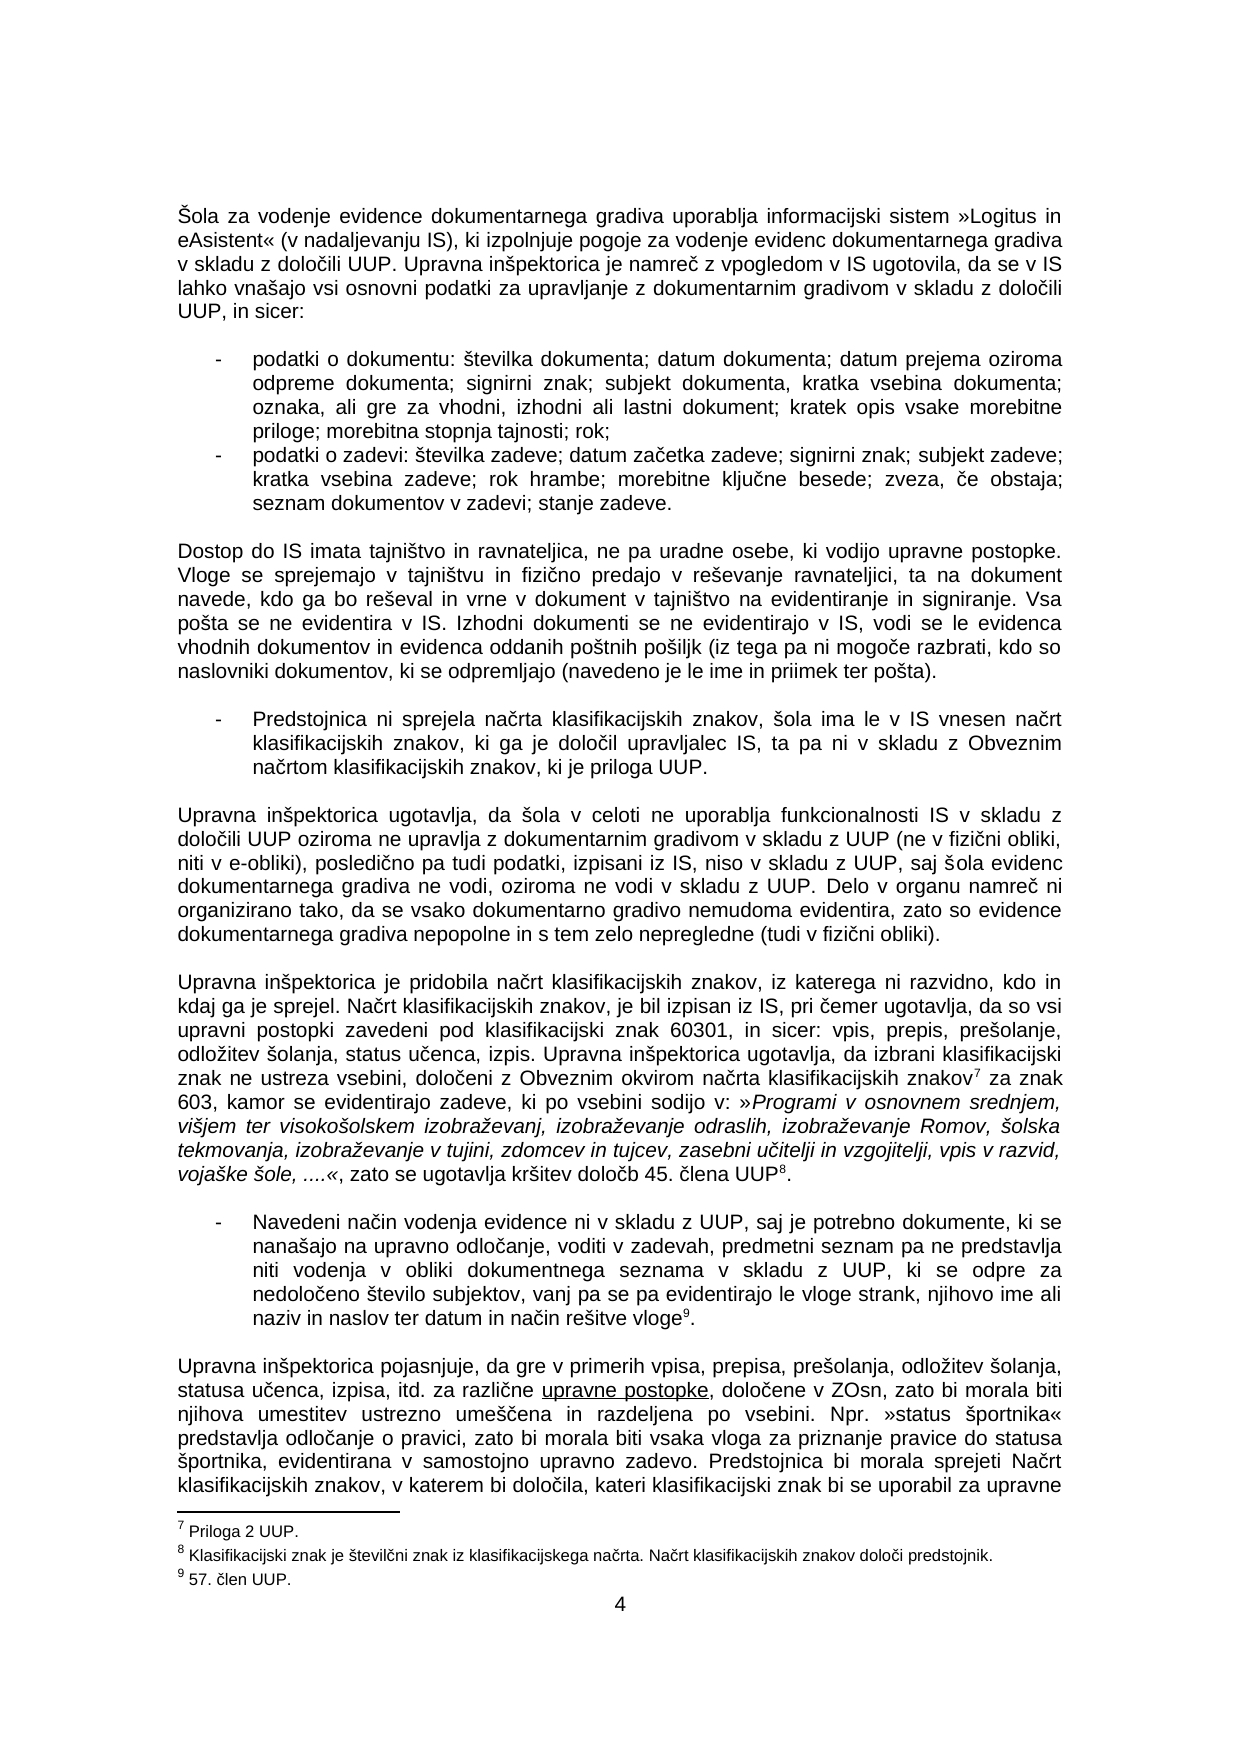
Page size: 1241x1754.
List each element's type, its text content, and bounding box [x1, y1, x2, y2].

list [177, 1353, 1063, 1497]
list podatki o zadevi: številka zadeve; datum začetka zadeve; signirni znak; subjekt zadeve; kratka vsebina zadeve; rok hrambe; morebitne ključne besede; zveza, če obstaja; seznam dokumentov v zadevi; stanje zadeve. [215, 443, 1063, 515]
list Navedeni način vodenja evidence ni v skladu z UUP, saj je potrebno dokumente, ki se nanašajo na upravno odločanje, voditi v zadevah, predmetni seznam pa ne predstavlja niti vodenja v obliki dokumentnega seznama v skladu z UUP, ki se odpre za nedoločeno število subjektov, vanj pa se pa evidentirajo le vloge strank, njihovo ime ali naziv in naslov ter datum in način rešitve vloge. [215, 1210, 1063, 1329]
text Šola za vodenje evidence dokumentarnega gradiva uporablja informacijski sistem »Logitus in eAsistent« (v nadaljevanju IS), ki izpolnjuje pogoje za vodenje evidenc dokumentarnega gradiva v skladu z določili UUP. Upravna inšpektorica je namreč z vpogledom v IS ugotovila, da se v IS lahko vnašajo vsi osnovni podatki za upravljanje z dokumentarnim gradivom v skladu z določili UUP, in sicer: [177, 203, 1063, 323]
list podatki o dokumentu: številka dokumenta; datum dokumenta; datum prejema oziroma odpreme dokumenta; signirni znak; subjekt dokumenta, kratka vsebina dokumenta; oznaka, ali gre za vhodni, izhodni ali lastni dokument; kratek opis vsake morebitne priloge; morebitna stopnja tajnosti; rok; [215, 347, 1063, 443]
text Dostop do IS imata tajništvo in ravnateljica, ne pa uradne osebe, ki vodijo upravne postopke. Vloge se sprejemajo v tajništvu in fizično predajo v reševanje ravnateljici, ta na dokument navede, kdo ga bo reševal in vrne v dokument v tajništvo na evidentiranje in signiranje. Vsa pošta se ne evidentira v IS. Izhodni dokumenti se ne evidentirajo v IS, vodi se le evidenca vhodnih dokumentov in evidenca oddanih poštnih pošiljk (iz tega pa ni mogoče razbrati, kdo so naslovniki dokumentov, ki se odpremljajo (navedeno je le ime in priimek ter pošta). [177, 539, 1063, 683]
list Predstojnica ni sprejela načrta klasifikacijskih znakov, šola ima le v IS vnesen načrt klasifikacijskih znakov, ki ga je določil upravljalec IS, ta pa ni v skladu z Obveznim načrtom klasifikacijskih znakov, ki je priloga UUP. [215, 707, 1063, 778]
text Upravna inšpektorica je pridobila načrt klasifikacijskih znakov, iz katerega ni razvidno, kdo in kdaj ga je sprejel. Načrt klasifikacijskih znakov, je bil izpisan iz IS, pri čemer ugotavlja, da so vsi upravni postopki zavedeni pod klasifikacijski znak 60301, in sicer: vpis, prepis, prešolanje, odložitev šolanja, status učenca, izpis. Upravna inšpektorica ugotavlja, da izbrani klasifikacijski znak ne ustreza vsebini, določeni z Obveznim okvirom načrta klasifikacijskih znakov za znak 603, kamor se evidentirajo zadeve, ki po vsebini sodijo v: »Programi v osnovnem srednjem, višjem ter visokošolskem izobraževanj, izobraževanje odraslih, izobraževanje Romov, šolska tekmovanja, izobraževanje v tujini, zdomcev in tujcev, zasebni učitelji in vzgojitelji, vpis v razvid, vojaške šole, ....«, zato se ugotavlja kršitev določb 45. člena UUP. [177, 970, 1063, 1186]
text Upravna inšpektorica ugotavlja, da šola v celoti ne uporablja funkcionalnosti IS v skladu z določili UUP oziroma ne upravlja z dokumentarnim gradivom v skladu z UUP (ne v fizični obliki, niti v e-obliki), posledično pa tudi podatki, izpisani iz IS, niso v skladu z UUP, saj šola evidenc dokumentarnega gradiva ne vodi, oziroma ne vodi v skladu z UUP. Delo v organu namreč ni organizirano tako, da se vsako dokumentarno gradivo nemudoma evidentira, zato so evidence dokumentarnega gradiva nepopolne in s tem zelo nepregledne (tudi v fizični obliki). [177, 802, 1063, 946]
